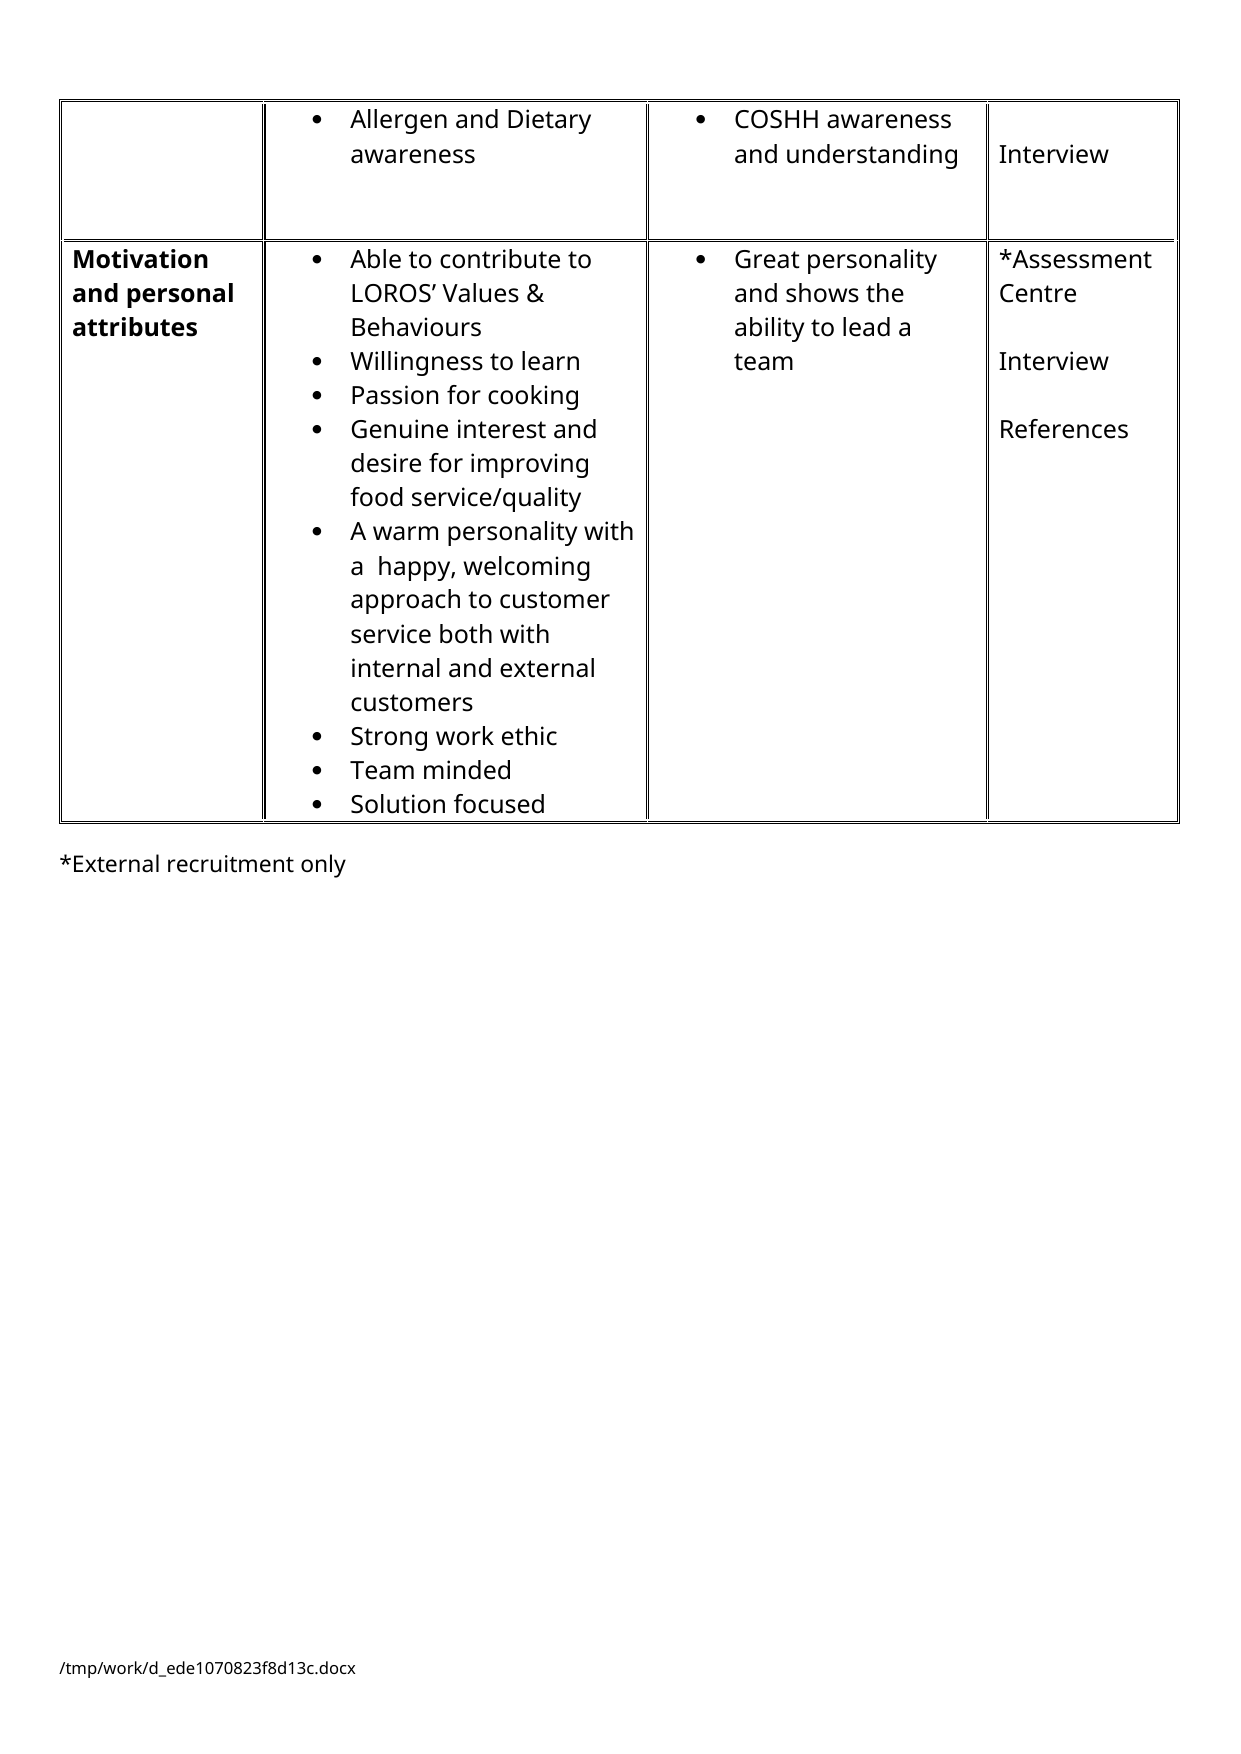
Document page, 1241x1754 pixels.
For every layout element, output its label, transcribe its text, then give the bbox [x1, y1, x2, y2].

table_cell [264, 100, 648, 238]
text *External recruitment only [59, 848, 1181, 879]
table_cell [987, 102, 1177, 238]
table_cell *Assessment Centre Interview References [987, 239, 1177, 821]
table_cell Knowledge [61, 100, 264, 238]
table_cell Motivation and personal attributes [62, 239, 264, 821]
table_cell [648, 102, 987, 238]
table_cell Great personality and shows the ability to lead a team [648, 242, 987, 821]
table_cell Able to contribute to LOROS’ Values & Behaviours Willingness to learn Passion for cooking Genuine interest and desire for improving food service/quality A warm personality with a happy, welcoming approach to customer service both with internal and external customers Strong work ethic Team minded Solution focused [264, 239, 648, 821]
